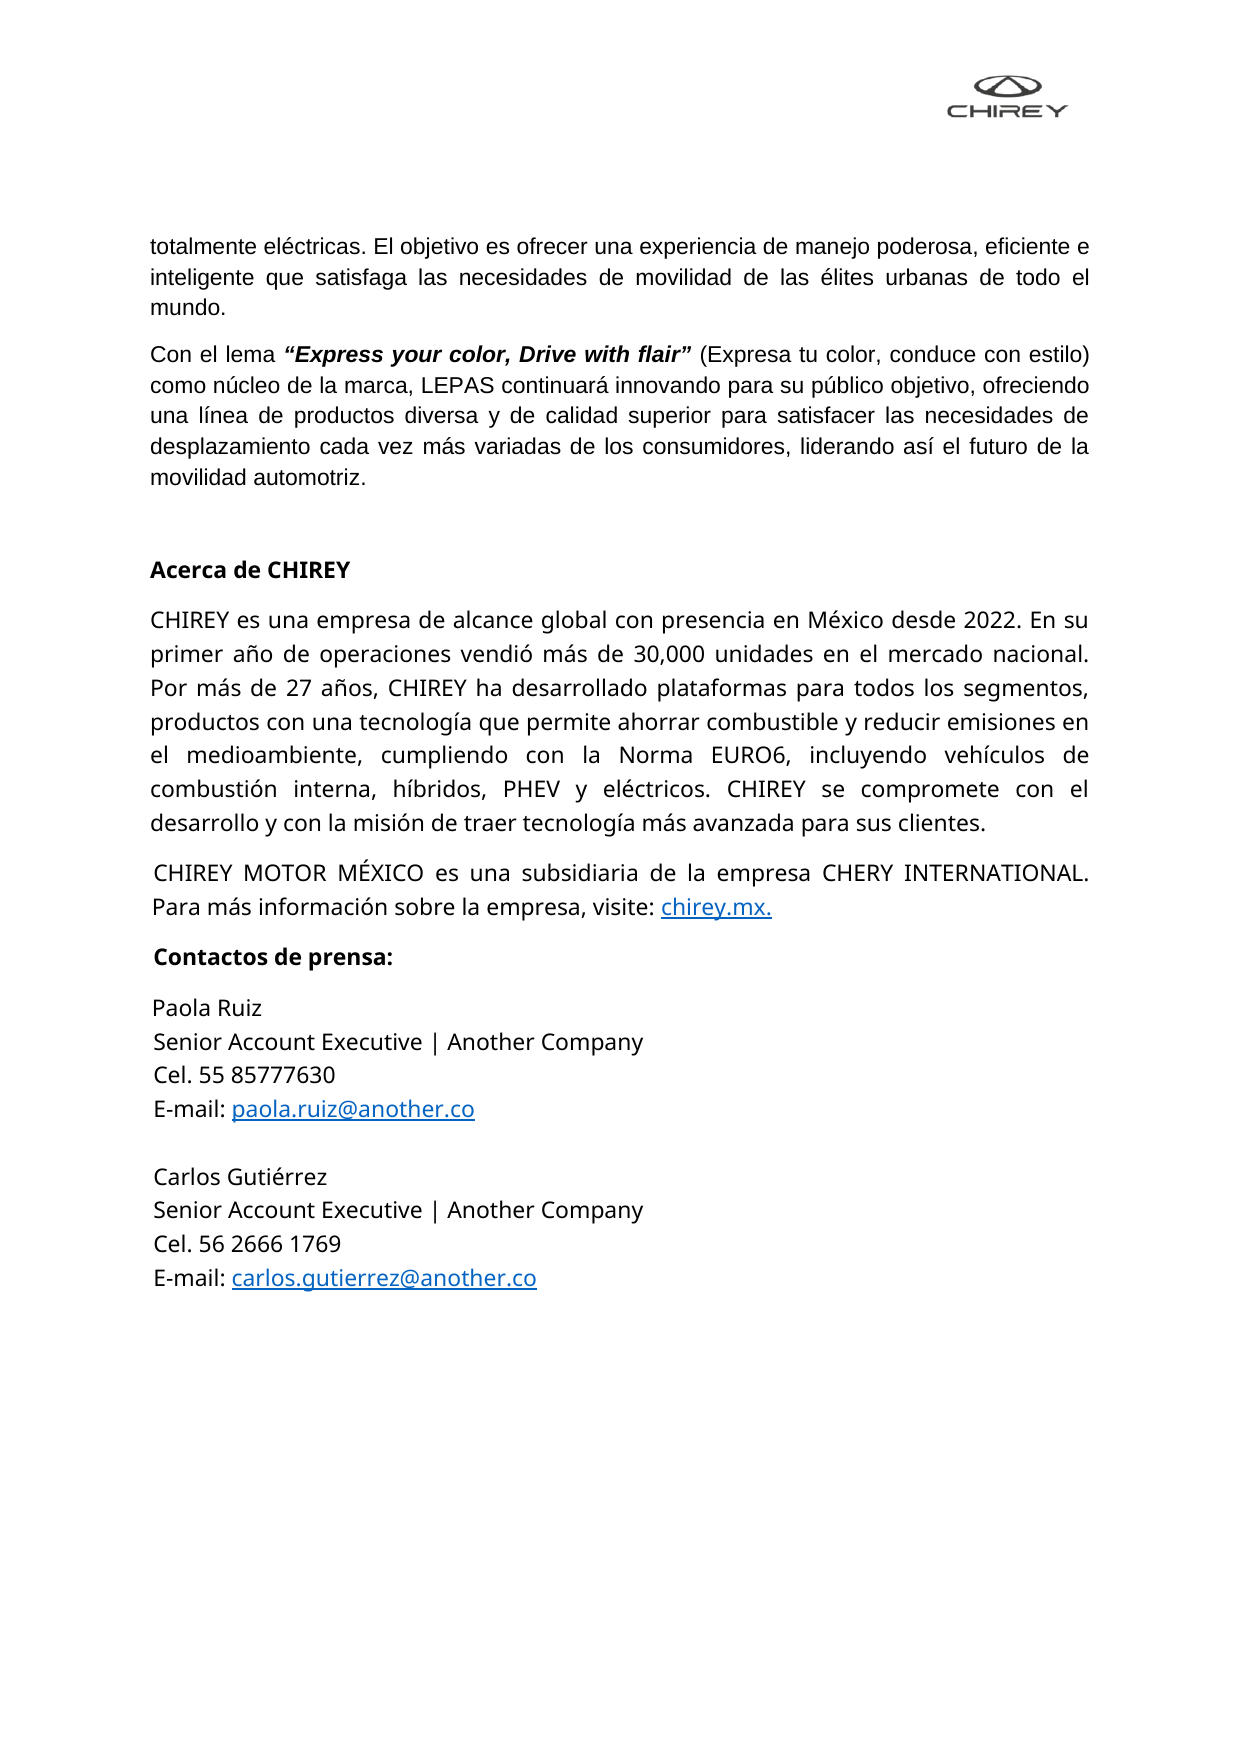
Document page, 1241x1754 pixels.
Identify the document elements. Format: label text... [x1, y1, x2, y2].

text CHIREY es una empresa de alcance global con presencia en México desde 2022. En su primer año de operaciones vendió más de 30,000 unidades en el mercado nacional. Por más de 27 años, CHIREY ha desarrollado plataformas para todos los segmentos, productos con una tecnología que permite ahorrar combustible y reducir emisiones en el medioambiente, cumpliendo con la Norma EURO6, incluyendo vehículos de combustión interna, híbridos, PHEV y eléctricos. CHIREY se compromete con el desarrollo y con la misión de traer tecnología más avanzada para sus clientes. [150, 604, 1090, 838]
text Contactos de prensa: [152, 941, 1090, 972]
text Acerca de CHIREY [150, 554, 1090, 585]
text Cel. 55 85777630 [152, 1059, 1090, 1090]
text Paola Ruiz [152, 992, 1090, 1023]
text Con el lema “Express your color, Drive with flair” (Expresa tu color, conduce con estilo) como núcleo de la marca, LEPAS continuará innovando para su público objetivo, ofreciendo una línea de productos diversa y de calidad superior para satisfacer las necesidades de desplazamiento cada vez más variadas de los consumidores, liderando así el futuro de la movilidad automotriz. [150, 341, 1090, 490]
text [150, 233, 1090, 321]
text Senior Account Executive | Another Company [152, 1025, 1090, 1057]
text E-mail: carlos.gutierrez@another.co [152, 1262, 1090, 1293]
text Senior Account Executive | Another Company [152, 1194, 1090, 1225]
text Cel. 56 2666 1769 [152, 1228, 1090, 1259]
text E-mail: paola.ruiz@another.co [152, 1093, 1090, 1124]
text Carlos Gutiérrez [152, 1160, 1090, 1192]
text CHIREY MOTOR MÉXICO es una subsidiaria de la empresa CHERY INTERNATIONAL. Para más información sobre la empresa, visite: chirey.mx. [152, 857, 1090, 922]
